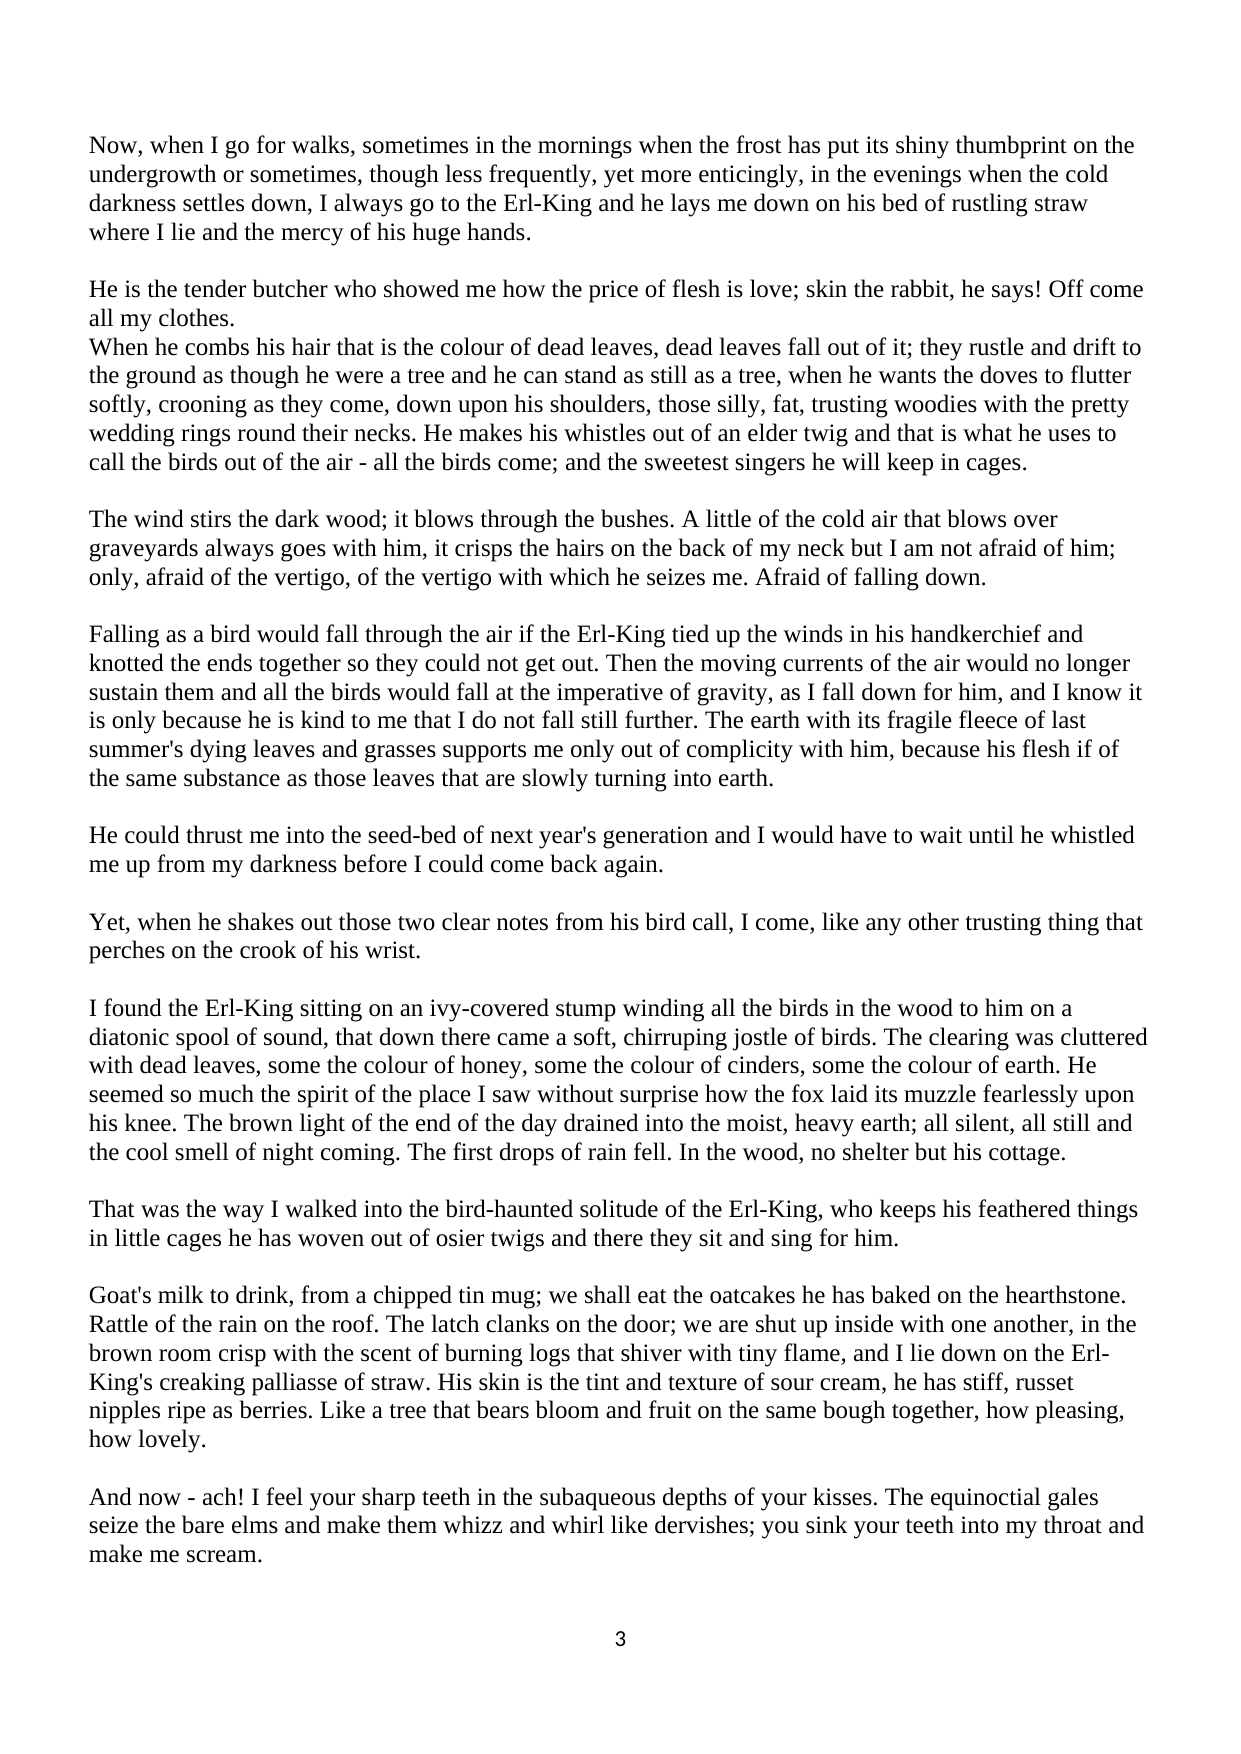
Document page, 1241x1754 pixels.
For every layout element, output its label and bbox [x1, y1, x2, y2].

text [89, 102, 1152, 332]
text [89, 332, 1152, 1597]
